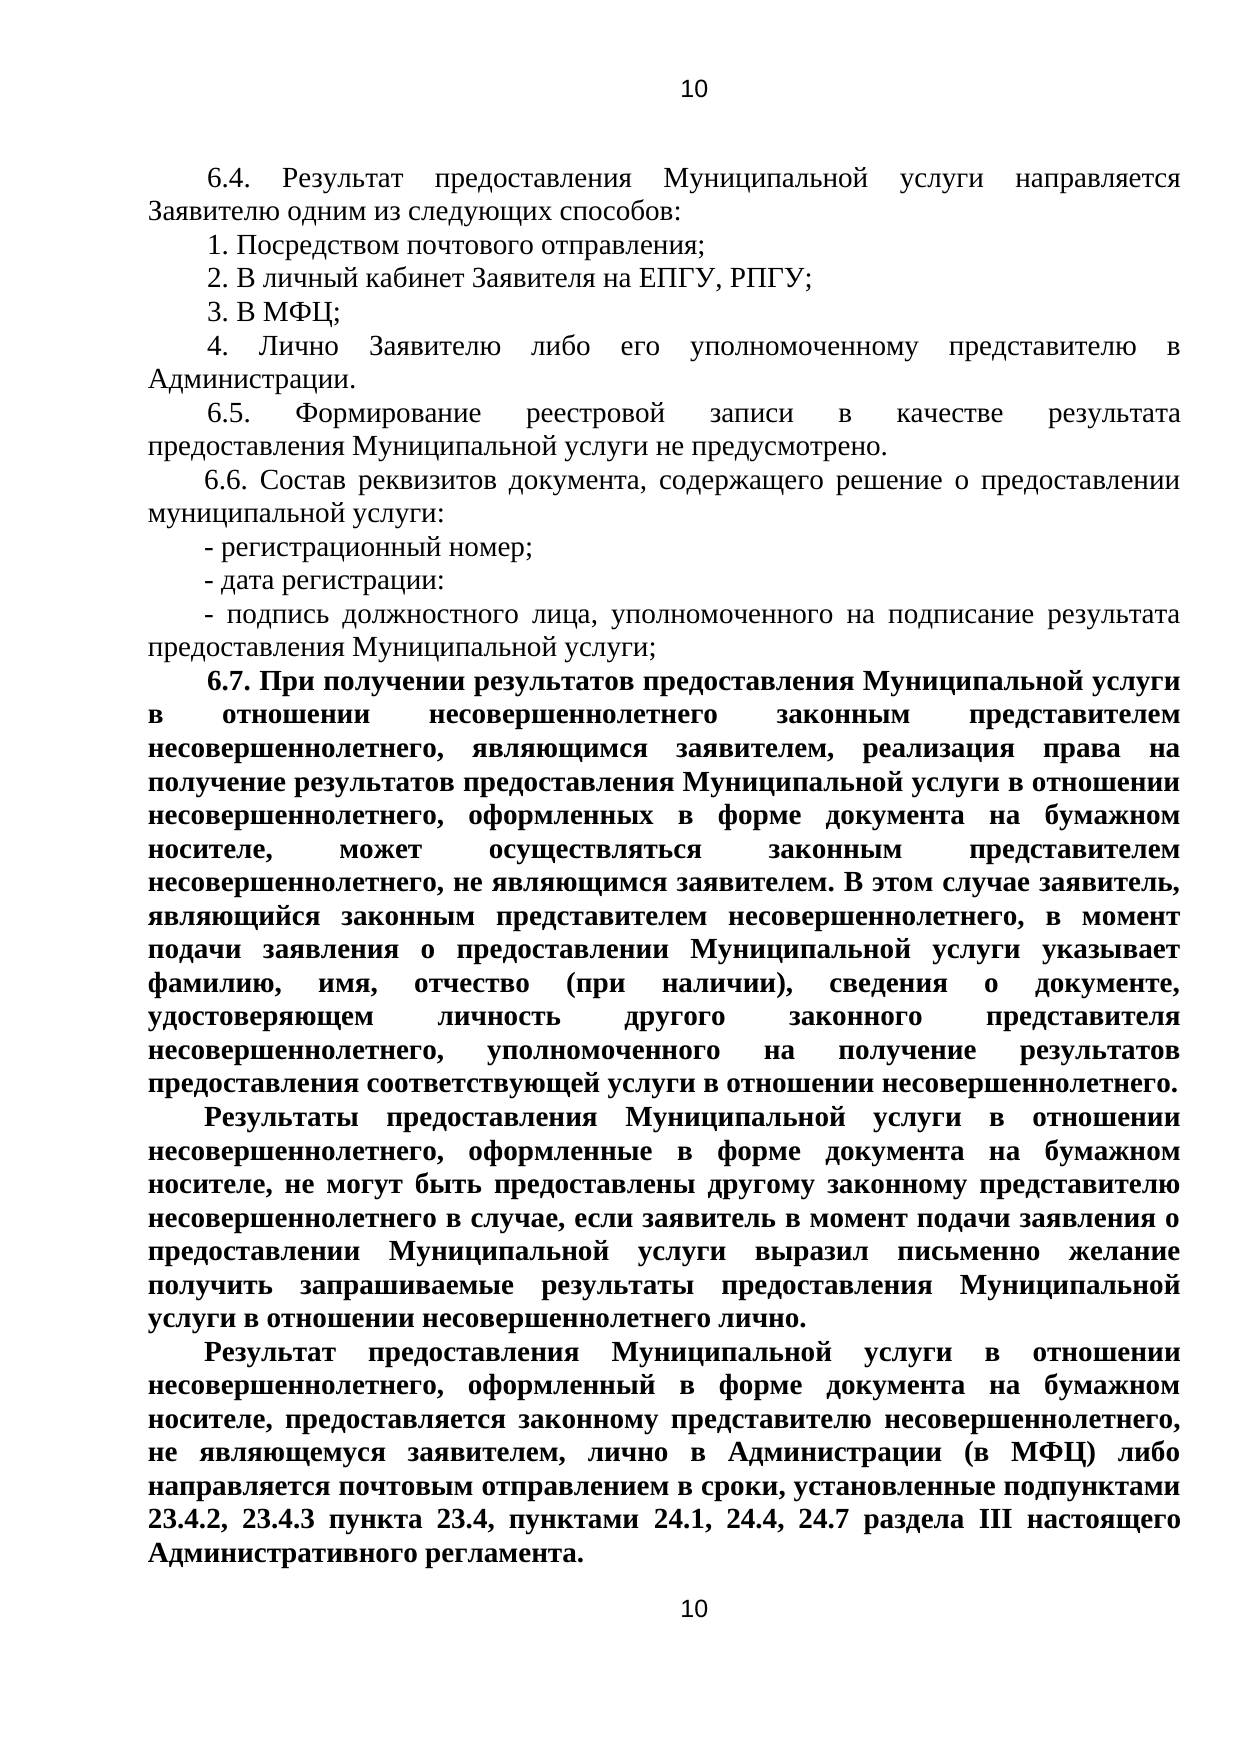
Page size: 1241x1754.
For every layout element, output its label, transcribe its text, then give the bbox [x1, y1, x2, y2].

text - регистрационный номер; [148, 529, 1181, 562]
text 6.4. Результат предоставления Муниципальной услуги направляется Заявителю одним из следующих способов: [148, 160, 1181, 227]
text - дата регистрации: [148, 562, 1181, 596]
text 4. Лично Заявителю либо его уполномоченному представителю в Администрации. [148, 328, 1181, 395]
text Результаты предоставления Муниципальной услуги в отношении несовершеннолетнего, оформленные в форме документа на бумажном носителе, не могут быть предоставлены другому законному представителю несовершеннолетнего в случае, если заявитель в момент подачи заявления о предоставлении Муниципальной услуги выразил письменно желание получить запрашиваемые результаты предоставления Муниципальной услуги в отношении несовершеннолетнего лично. [148, 1099, 1181, 1334]
text 1. Посредством почтового отправления; [148, 227, 1181, 261]
text 6.7. При получении результатов предоставления Муниципальной услуги в отношении несовершеннолетнего законным представителем несовершеннолетнего, являющимся заявителем, реализация права на получение результатов предоставления Муниципальной услуги в отношении несовершеннолетнего, оформленных в форме документа на бумажном носителе, может осуществляться законным представителем несовершеннолетнего, не являющимся заявителем. В этом случае заявитель, являющийся законным представителем несовершеннолетнего, в момент подачи заявления о предоставлении Муниципальной услуги указывает фамилию, имя, отчество (при наличии), сведения о документе, удостоверяющем личность другого законного представителя несовершеннолетнего, уполномоченного на получение результатов предоставления соответствующей услуги в отношении несовершеннолетнего. [148, 663, 1181, 1099]
text - подпись должностного лица, уполномоченного на подписание результата предоставления Муниципальной услуги; [148, 596, 1181, 663]
text 3. В МФЦ; [148, 294, 1181, 328]
text 2. В личный кабинет Заявителя на ЕПГУ, РПГУ; [148, 261, 1181, 294]
text 6.6. Состав реквизитов документа, содержащего решение о предоставлении муниципальной услуги: [148, 462, 1181, 529]
text 6.5. Формирование реестровой записи в качестве результата предоставления Муниципальной услуги не предусмотрено. [148, 395, 1181, 462]
text Результат предоставления Муниципальной услуги в отношении несовершеннолетнего, оформленный в форме документа на бумажном носителе, предоставляется законному представителю несовершеннолетнего, не являющемуся заявителем, лично в Администрации (в МФЦ) либо направляется почтовым отправлением в сроки, установленные подпунктами 23.4.2, 23.4.3 пункта 23.4, пунктами 24.1, 24.4, 24.7 раздела III настоящего Административного регламента. [148, 1334, 1181, 1569]
